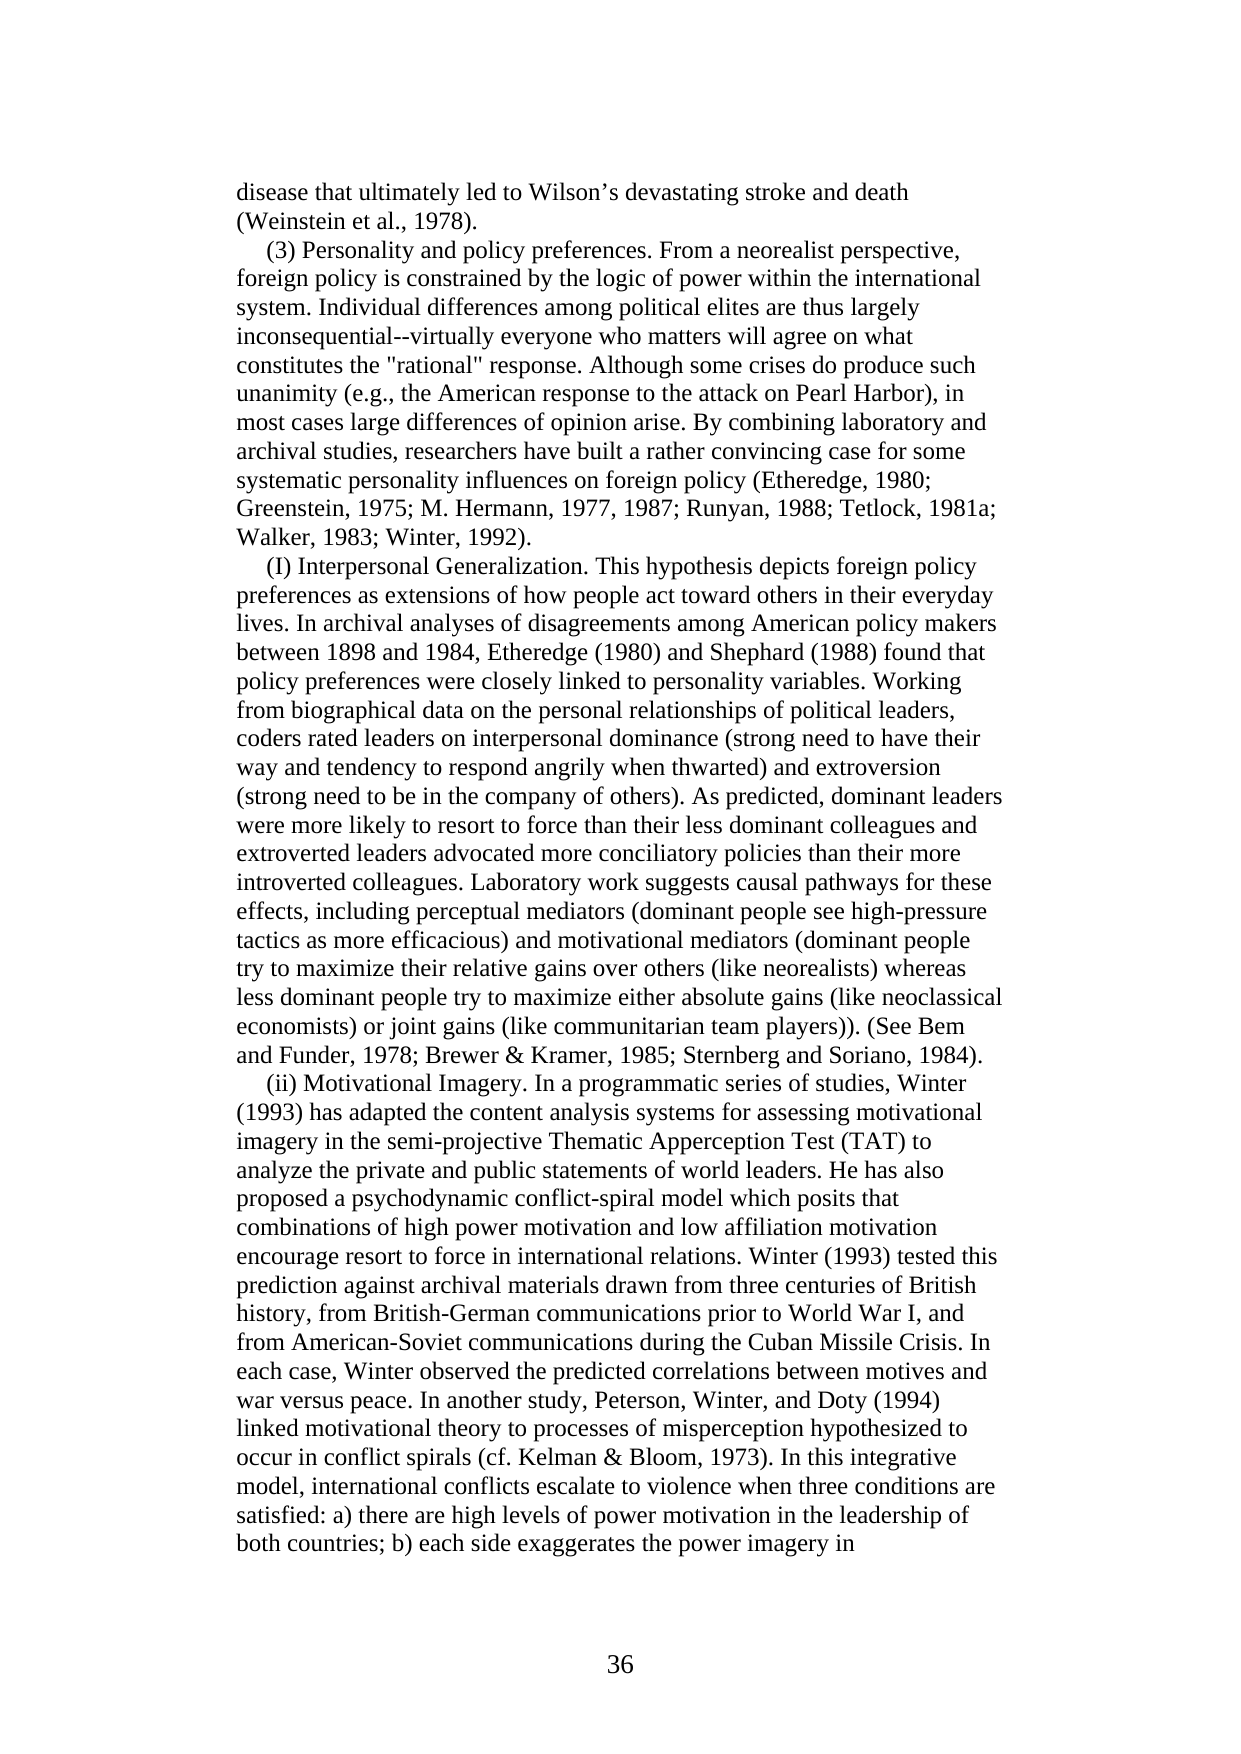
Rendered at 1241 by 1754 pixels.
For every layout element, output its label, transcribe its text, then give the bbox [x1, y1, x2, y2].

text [236, 177, 1004, 235]
text (I) Interpersonal Generalization. This hypothesis depicts foreign policy preferences as extensions of how people act toward others in their everyday lives. In archival analyses of disagreements among American policy makers between 1898 and 1984, Etheredge (1980) and Shephard (1988) found that policy preferences were closely linked to personality variables. Working from biographical data on the personal relationships of political leaders, coders rated leaders on interpersonal dominance (strong need to have their way and tendency to respond angrily when thwarted) and extroversion (strong need to be in the company of others). As predicted, dominant leaders were more likely to resort to force than their less dominant colleagues and extroverted leaders advocated more conciliatory policies than their more introverted colleagues. Laboratory work suggests causal pathways for these effects, including perceptual mediators (dominant people see high-pressure tactics as more efficacious) and motivational mediators (dominant people try to maximize their relative gains over others (like neorealists) whereas less dominant people try to maximize either absolute gains (like neoclassical economists) or joint gains (like communitarian team players)). (See Bem and Funder, 1978; Brewer & Kramer, 1985; Sternberg and Soriano, 1984). [236, 551, 1004, 1068]
text (3) Personality and policy preferences. From a neorealist perspective, foreign policy is constrained by the logic of power within the international system. Individual differences among political elites are thus largely inconsequential--virtually everyone who matters will agree on what constitutes the "rational" response. Although some crises do produce such unanimity (e.g., the American response to the attack on Pearl Harbor), in most cases large differences of opinion arise. By combining laboratory and archival studies, researchers have built a rather convincing case for some systematic personality influences on foreign policy (Etheredge, 1980; Greenstein, 1975; M. Hermann, 1977, 1987; Runyan, 1988; Tetlock, 1981a; Walker, 1983; Winter, 1992). [236, 235, 1004, 551]
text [236, 1068, 1004, 1557]
